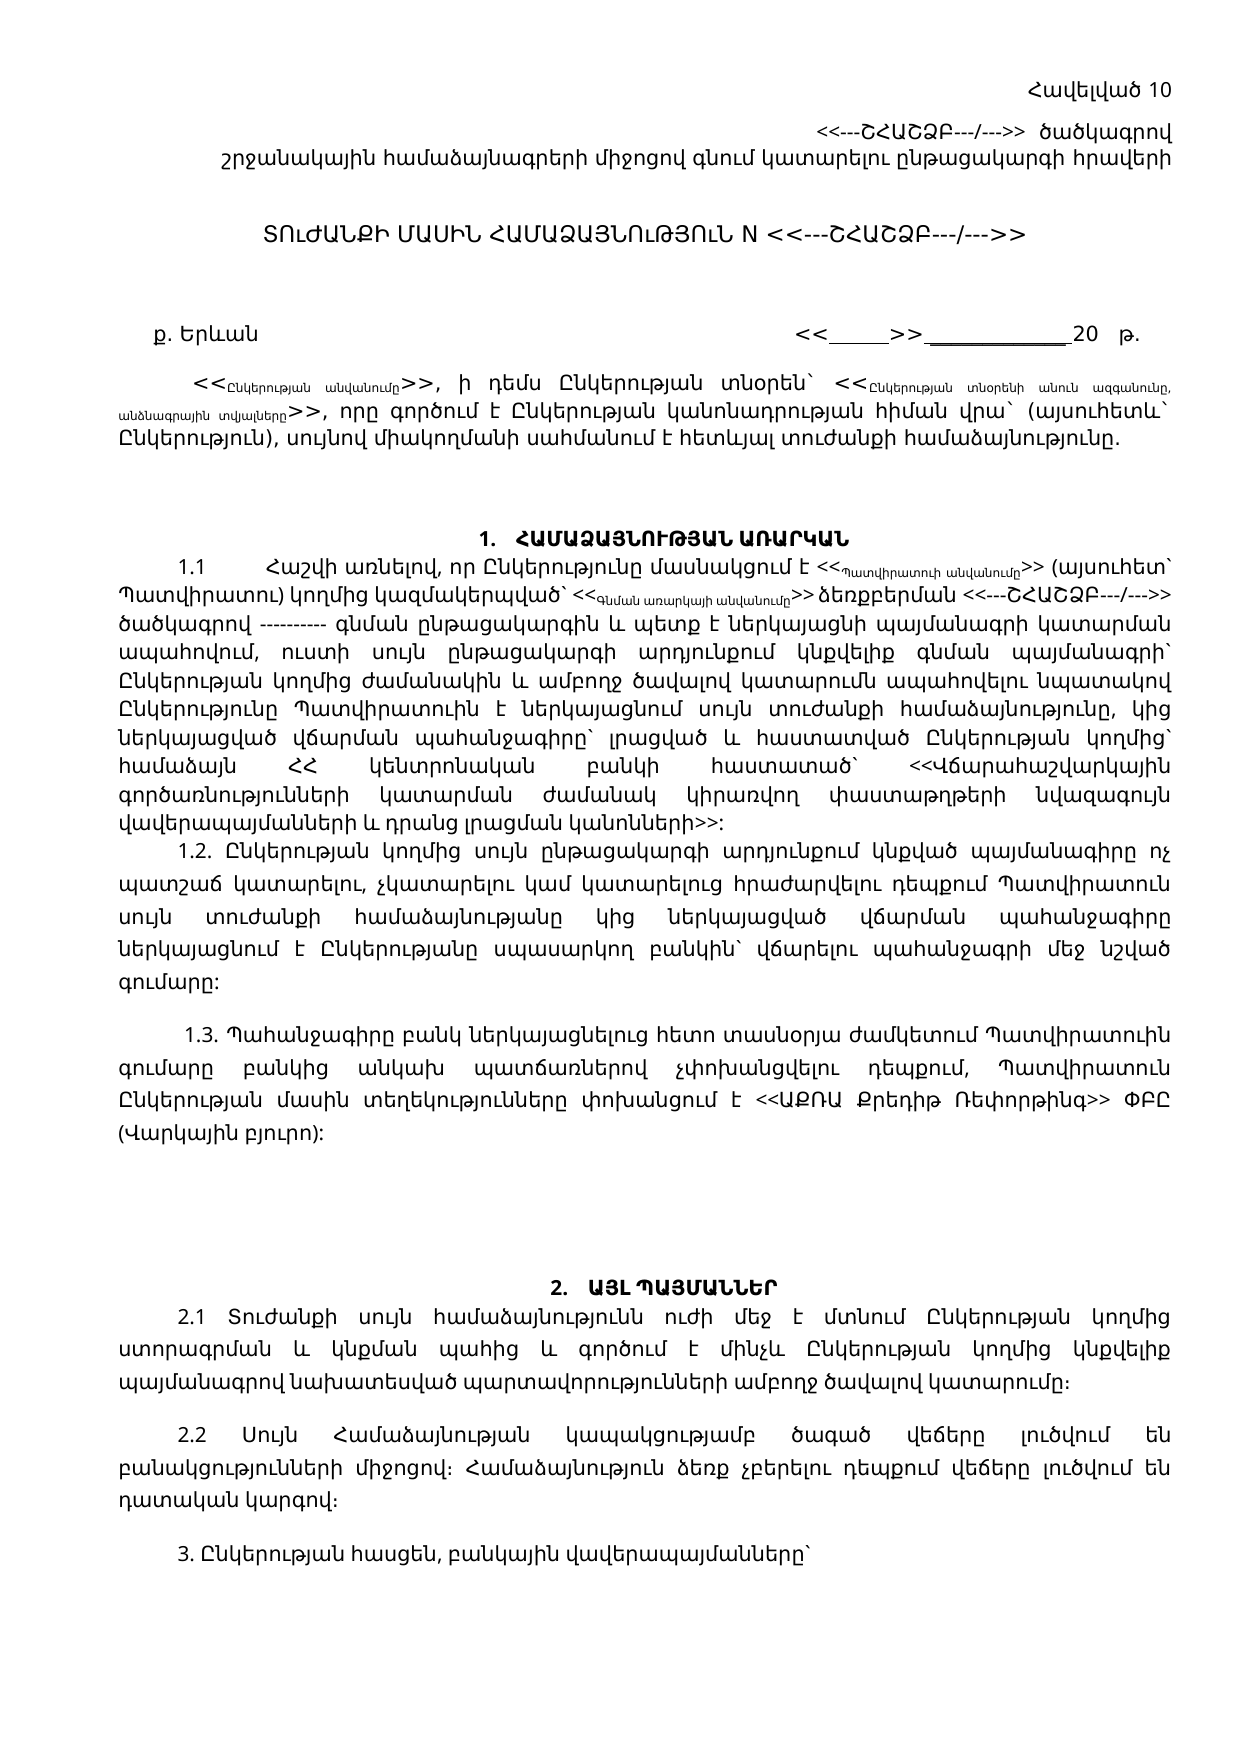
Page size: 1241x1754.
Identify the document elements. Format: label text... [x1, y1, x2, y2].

list ՀԱՄԱՁԱՅՆՈՒԹՅԱՆ ԱՌԱՐԿԱՆ [156, 524, 1172, 552]
text ք. Երևան << >> _____________ 20 թ. [118, 322, 1172, 346]
list ԱՅԼ ՊԱՅՄԱՆՆԵՐ [156, 1273, 1172, 1302]
text 1.2. Ընկերության կողմից սույն ընթացակարգի արդյունքում կնքված պայմանագիրը ոչ պատշաճ կատարելու, չկատարելու կամ կատարելուց հրաժարվելու դեպքում Պատվիրատուն սույն տուժանքի համաձայնությանը կից ներկայացված վճարման պահանջագիրը ներկայացնում է Ընկերությանը սպասարկող բանկին` վճարելու պահանջագրի մեջ նշված գումարը: [118, 837, 1172, 995]
text շրջանակային համաձայնագրերի միջոցով գնում կատարելու ընթացակարգի հրավերի [118, 146, 1172, 170]
text 2.2 Սույն Համաձայնության կապակցությամբ ծագած վեճերը լուծվում են բանակցությունների միջոցով։ Համաձայնություն ձեռք չբերելու դեպքում վեճերը լուծվում են դատական կարգով։ [118, 1420, 1172, 1514]
text 2.1 Տուժանքի սույն համաձայնությունն ուժի մեջ է մտնում Ընկերության կողմից ստորագրման և կնքման պահից և գործում է մինչև Ընկերության կողմից կնքվելիք պայմանագրով նախատեսված պարտավորությունների ամբողջ ծավալով կատարումը։ [118, 1302, 1172, 1395]
text <<Ընկերության անվանումը>>, ի դեմս Ընկերության տնօրեն` <<Ընկերության տնօրենի անուն ազգանունը, անձնագրային տվյալները>>, որը գործում է Ընկերության կանոնադրության հիման վրա` (այսուհետև` Ընկերություն), սույնով միակողմանի սահմանում է հետևյալ տուժանքի համաձայնությունը. [118, 371, 1172, 451]
text <<---ՇՀԱՇՁԲ---/--->> ծածկագրով [118, 117, 1172, 146]
text Հավելված 10 [118, 75, 1172, 103]
text ՏՈւԺԱՆՔԻ ՄԱՍԻՆ ՀԱՄԱՁԱՅՆՈւԹՅՈւՆ N <<---ՇՀԱՇՁԲ---/--->> [118, 222, 1172, 248]
list Հաշվի առնելով, որ Ընկերությունը մասնակցում է <<Պատվիրատուի անվանումը>> (այսուհետ` Պատվիրատու) կողմից կազմակերպված` <<Գնման առարկայի անվանումը>> ձեռքբերման <<---ՇՀԱՇՁԲ---/--->> ծածկագրով ---------- գնման ընթացակարգին և պետք է ներկայացնի պայմանագրի կատարման ապահովում, ուստի սույն ընթացակարգի արդյունքում կնքվելիք գնման պայմանագրի` Ընկերության կողմից ժամանակին և ամբողջ ծավալով կատարումն ապահովելու նպատակով Ընկերությունը Պատվիրատուին է ներկայացնում սույն տուժանքի համաձայնությունը, կից ներկայացված վճարման պահանջագիրը` լրացված և հաստատված Ընկերության կողմից` համաձայն ՀՀ կենտրոնական բանկի հաստատած` <<Վճարահաշվարկային գործառնությունների կատարման ժամանակ կիրառվող փաստաթղթերի նվազագույն վավերապայմանների և դրանց լրացման կանոնների>>: [118, 552, 1172, 837]
text 1.3. Պահանջագիրը բանկ ներկայացնելուց հետո տասնօրյա ժամկետում Պատվիրատուին գումարը բանկից անկախ պատճառներով չփոխանցվելու դեպքում, Պատվիրատուն Ընկերության մասին տեղեկությունները փոխանցում է <<ԱՔՌԱ Քրեդիթ Ռեփորթինգ>> ՓԲԸ (Վարկային բյուրո): [118, 1020, 1172, 1147]
text 3. Ընկերության հասցեն, բանկային վավերապայմանները` [118, 1539, 1172, 1567]
